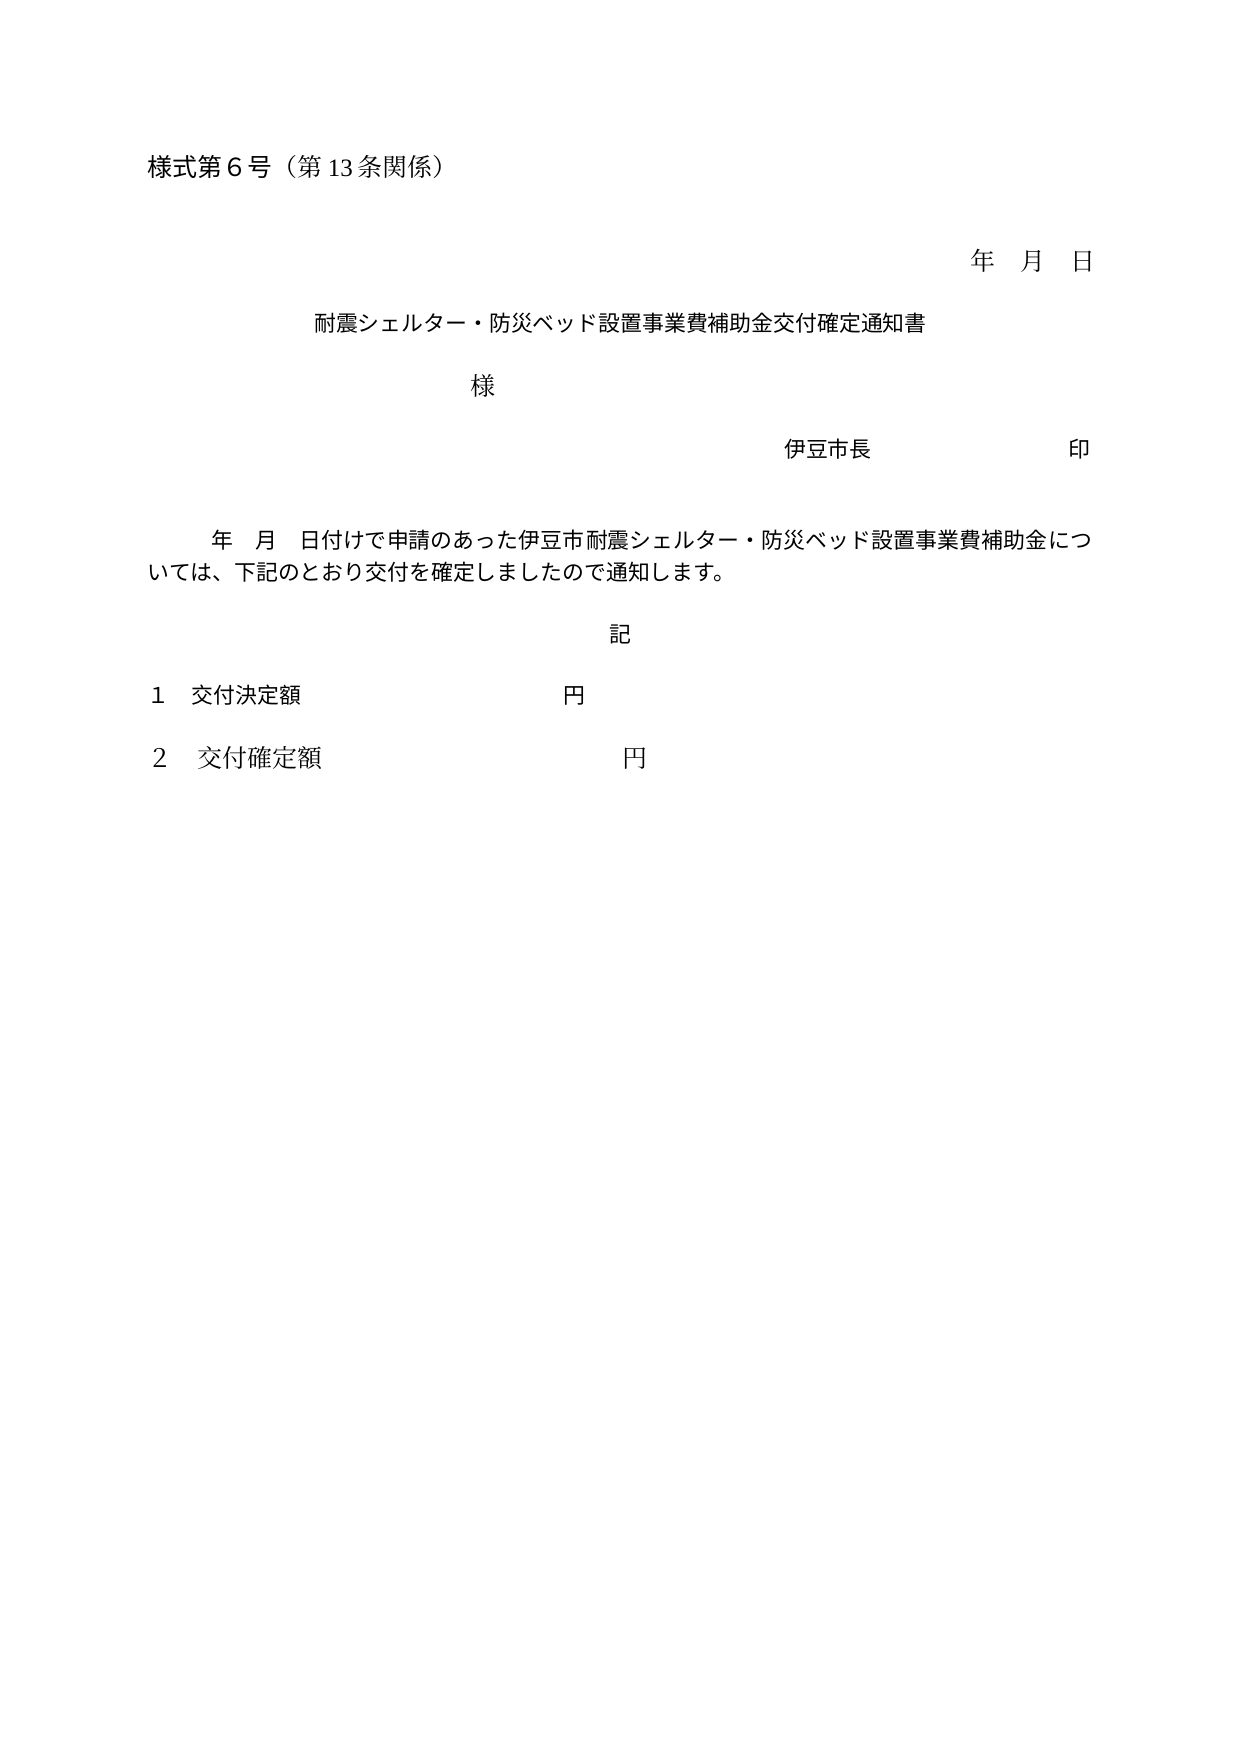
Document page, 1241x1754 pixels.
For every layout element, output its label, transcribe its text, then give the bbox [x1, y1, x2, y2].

text 年 月 日 [148, 241, 1095, 277]
text 記 [148, 617, 1092, 648]
text 様式第６号（第13条関係） [148, 148, 1092, 184]
text １ 交付決定額 円 [148, 678, 1092, 710]
text ２ 交付確定額 円 [148, 738, 1092, 774]
text 伊豆市長 印 [148, 432, 1090, 464]
text 年 月 日付けで申請のあった伊豆市耐震シェルター・防災ベッド設置事業費補助金については、下記のとおり交付を確定しましたので通知します。 [148, 523, 1092, 587]
text 様 [148, 367, 1092, 402]
subtitle 耐震シェルター・防災ベッド設置事業費補助金交付確定通知書 [148, 306, 1092, 338]
